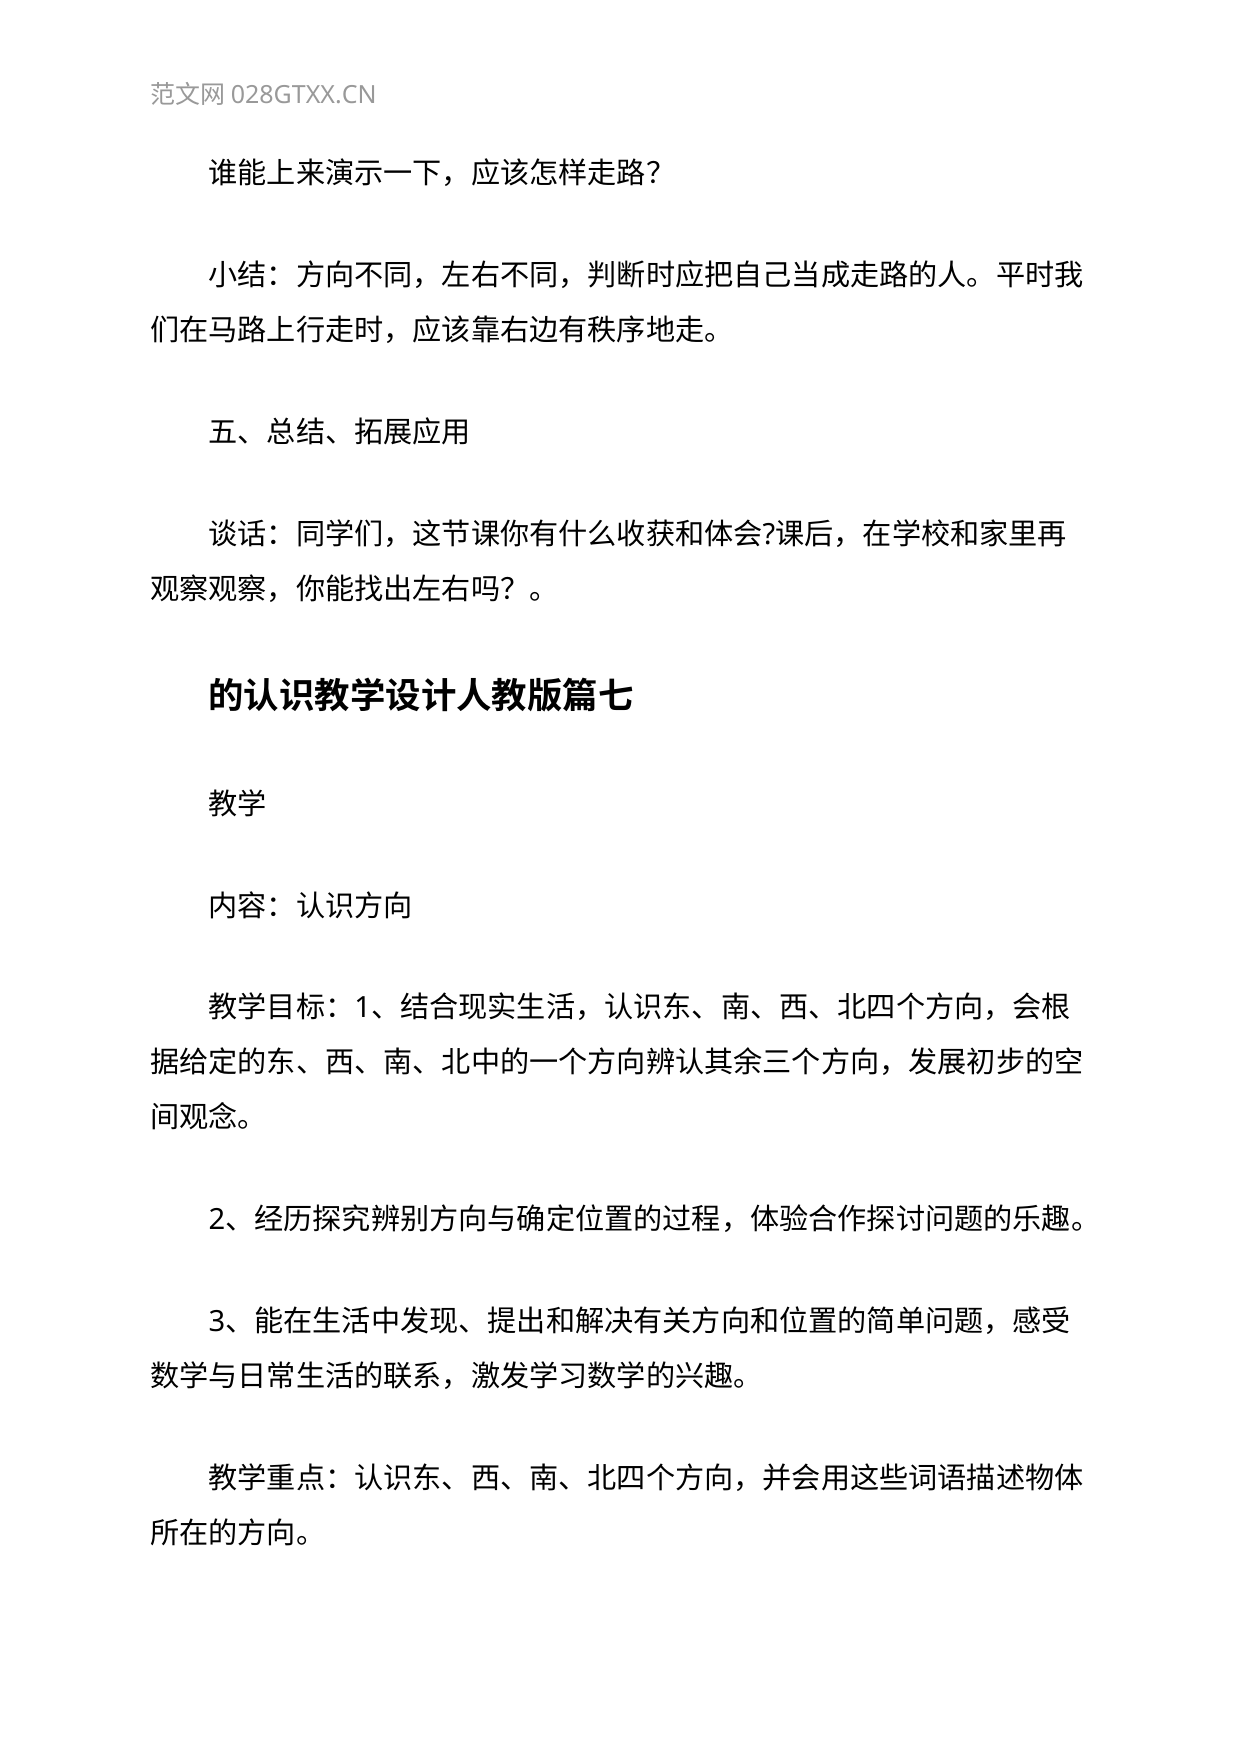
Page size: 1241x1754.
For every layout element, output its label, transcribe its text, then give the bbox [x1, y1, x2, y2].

text 的认识教学设计人教版篇七 [150, 667, 1090, 718]
text 五、总结、拓展应用 [150, 408, 1090, 451]
text 谁能上来演示一下，应该怎样走路？ [150, 150, 1090, 192]
text 内容：认识方向 [150, 882, 1090, 924]
text 教学目标：1、结合现实生活，认识东、南、西、北四个方向，会根据给定的东、西、南、北中的一个方向辨认其余三个方向，发展初步的空间观念。 [150, 984, 1090, 1136]
text 教学重点：认识东、西、南、北四个方向，并会用这些词语描述物体所在的方向。 [150, 1454, 1090, 1552]
text 3、能在生活中发现、提出和解决有关方向和位置的简单问题，感受数学与日常生活的联系，激发学习数学的兴趣。 [150, 1298, 1090, 1395]
text 2、经历探究辨别方向与确定位置的过程，体验合作探讨问题的乐趣。 [150, 1196, 1090, 1238]
text 小结：方向不同，左右不同，判断时应把自己当成走路的人。平时我们在马路上行走时，应该靠右边有秩序地走。 [150, 252, 1090, 349]
text 谈话：同学们，这节课你有什么收获和体会?课后，在学校和家里再观察观察，你能找出左右吗？。 [150, 510, 1090, 607]
text 教学 [150, 780, 1090, 823]
